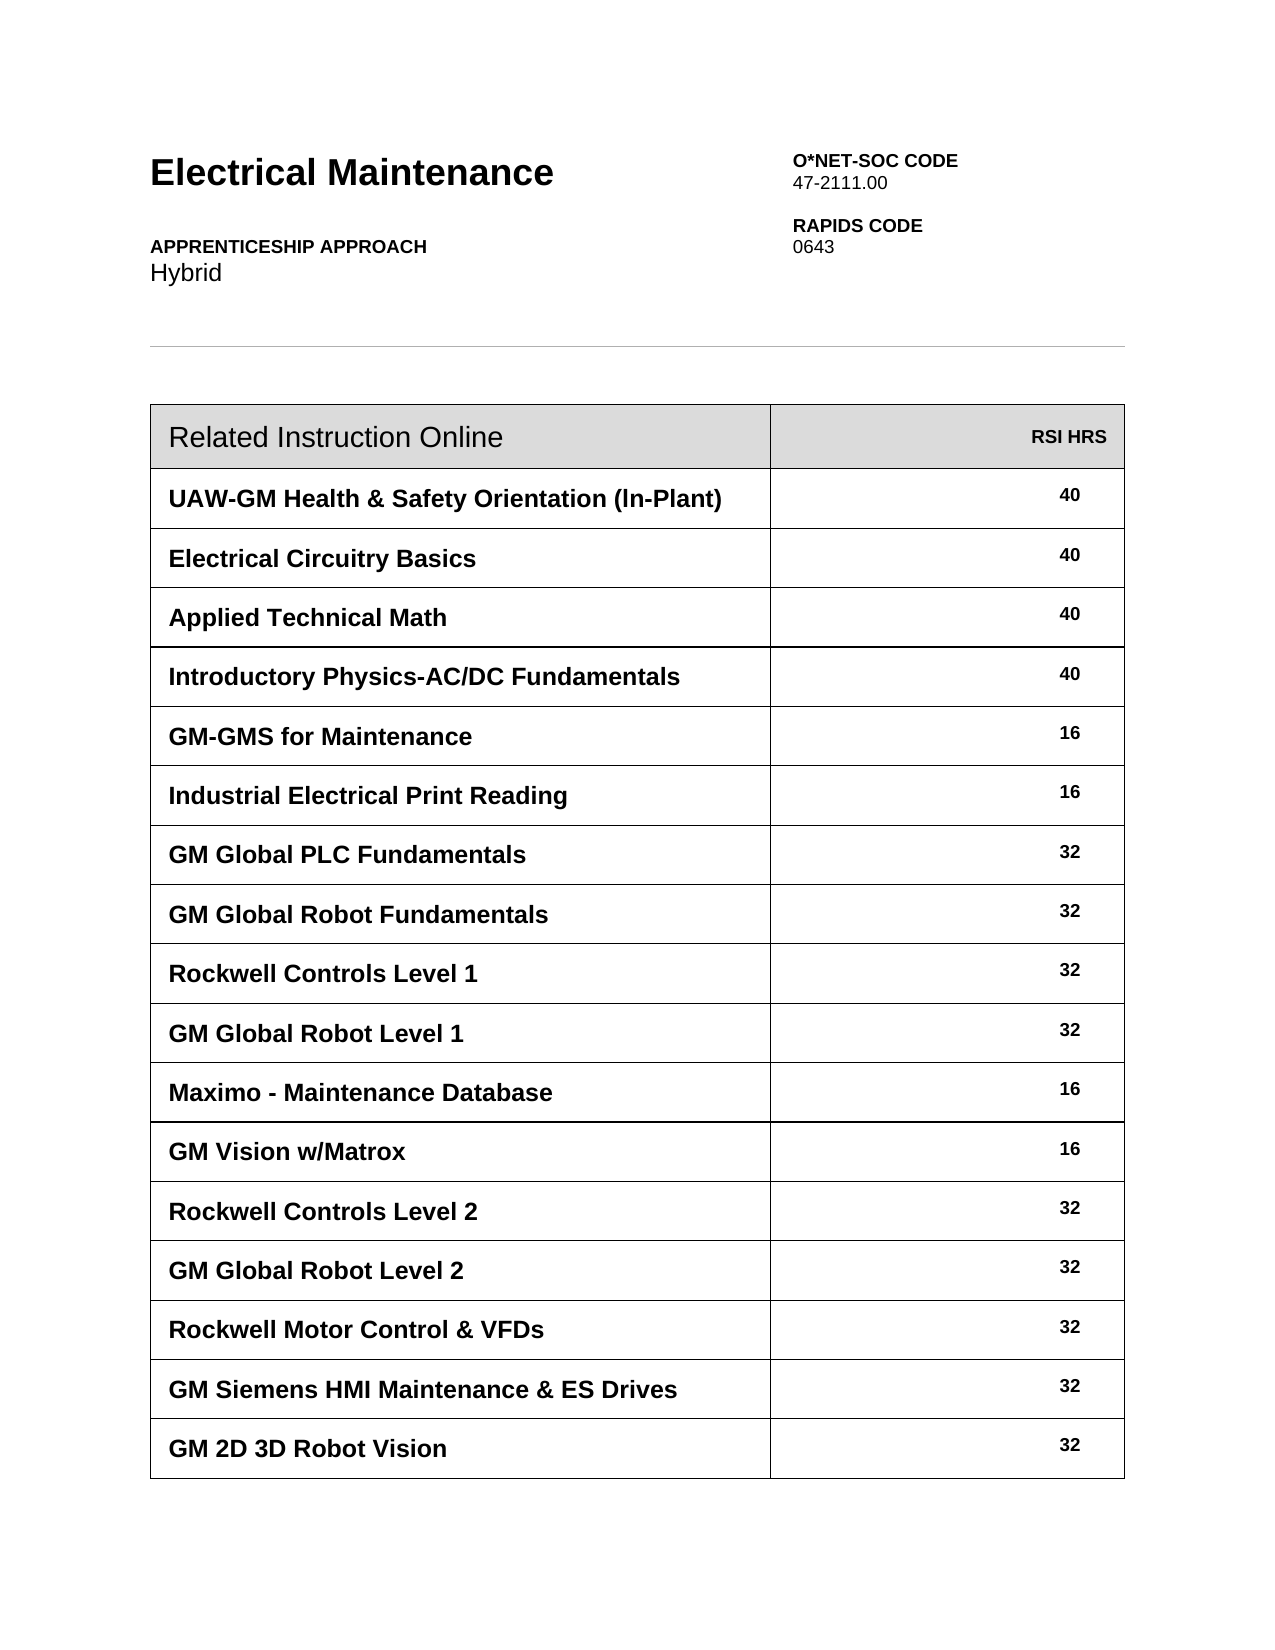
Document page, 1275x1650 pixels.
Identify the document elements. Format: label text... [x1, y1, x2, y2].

table_cell GM Global Robot Level 1 [151, 1004, 770, 1062]
table_cell 16 [771, 707, 1124, 765]
table_cell 32 [771, 826, 1124, 884]
table_cell 32 [771, 885, 1124, 943]
table_cell Applied Technical Math [151, 588, 770, 646]
table_cell 40 [771, 529, 1124, 587]
table_cell GM 2D 3D Robot Vision [151, 1419, 770, 1478]
text Hybrid [150, 258, 719, 287]
table_cell Maximo - Maintenance Database [151, 1063, 770, 1121]
table_cell GM Global Robot Fundamentals [151, 885, 770, 943]
table_cell UAW-GM Health & Safety Orientation (ln-Plant) [151, 469, 770, 528]
text Electrical Maintenance [150, 150, 719, 193]
table_cell 32 [771, 944, 1124, 1003]
table_cell Rockwell Controls Level 2 [151, 1182, 770, 1240]
table_cell GM Siemens HMI Maintenance & ES Drives [151, 1360, 770, 1418]
table_header RSI HRS [771, 405, 1124, 468]
table_header Related Instruction Online [151, 405, 770, 468]
table_cell Rockwell Motor Control & VFDs [151, 1301, 770, 1359]
table_cell 32 [771, 1301, 1124, 1359]
table_cell GM Global Robot Level 2 [151, 1241, 770, 1299]
table_cell 16 [771, 1063, 1124, 1121]
table_cell Electrical Circuitry Basics [151, 529, 770, 587]
text 0643 [793, 236, 1125, 258]
table_cell Rockwell Controls Level 1 [151, 944, 770, 1003]
text RAPIDS CODE [793, 215, 1125, 236]
table_cell 16 [771, 766, 1124, 824]
table_cell 16 [771, 1123, 1124, 1181]
table_cell 40 [771, 469, 1124, 528]
table_cell 32 [771, 1360, 1124, 1418]
text 47-2111.00 [793, 172, 1125, 193]
text APPRENTICESHIP APPROACH [150, 236, 719, 258]
table_cell GM Global PLC Fundamentals [151, 826, 770, 884]
table_cell 32 [771, 1419, 1124, 1478]
table_cell Introductory Physics-AC/DC Fundamentals [151, 648, 770, 706]
table_cell GM Vision w/Matrox [151, 1123, 770, 1181]
table_cell 40 [771, 588, 1124, 646]
table_cell GM-GMS for Maintenance [151, 707, 770, 765]
table_cell 40 [771, 648, 1124, 706]
table_cell 32 [771, 1182, 1124, 1240]
table_cell 32 [771, 1241, 1124, 1299]
text O*NET-SOC CODE [793, 150, 1125, 172]
table_cell Industrial Electrical Print Reading [151, 766, 770, 824]
table_cell 32 [771, 1004, 1124, 1062]
